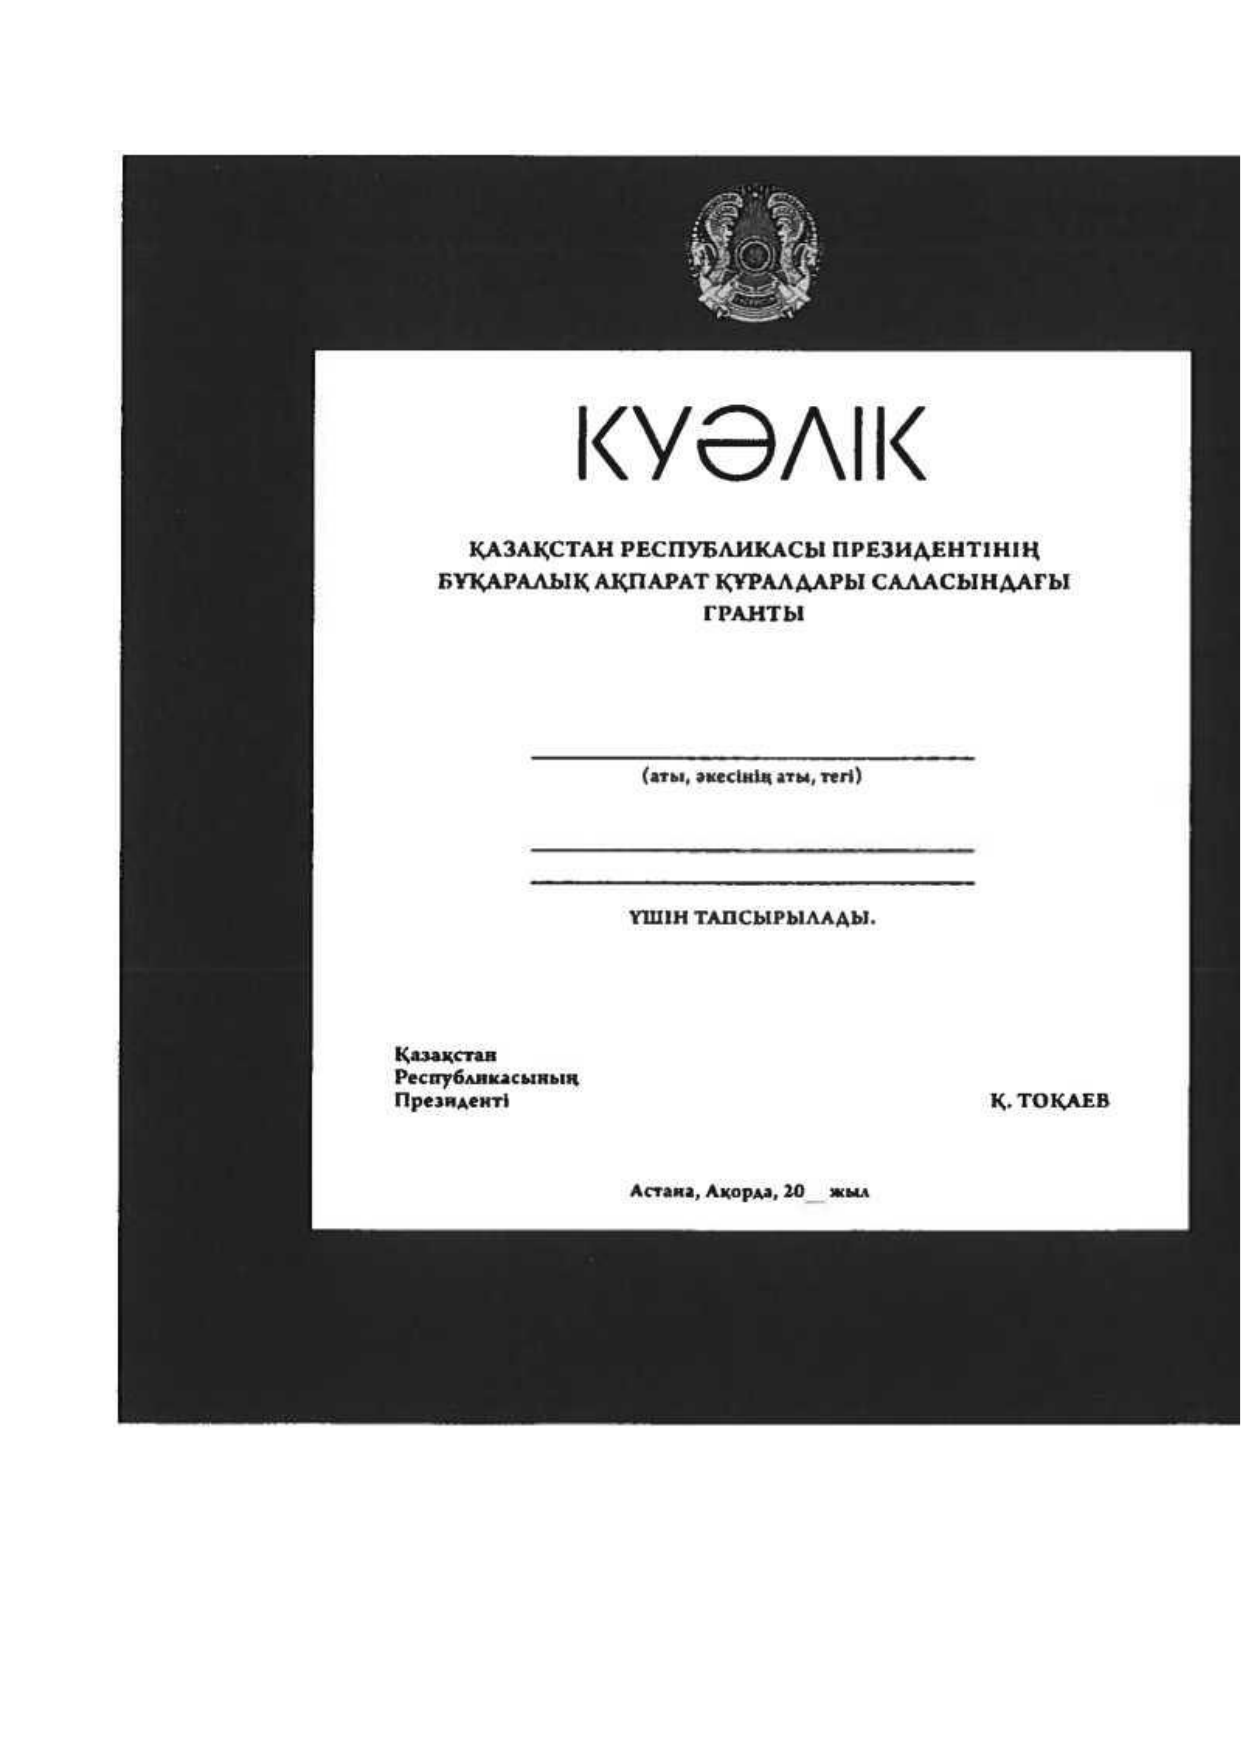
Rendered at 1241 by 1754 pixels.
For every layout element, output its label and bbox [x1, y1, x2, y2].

picture [112, 150, 1241, 1432]
